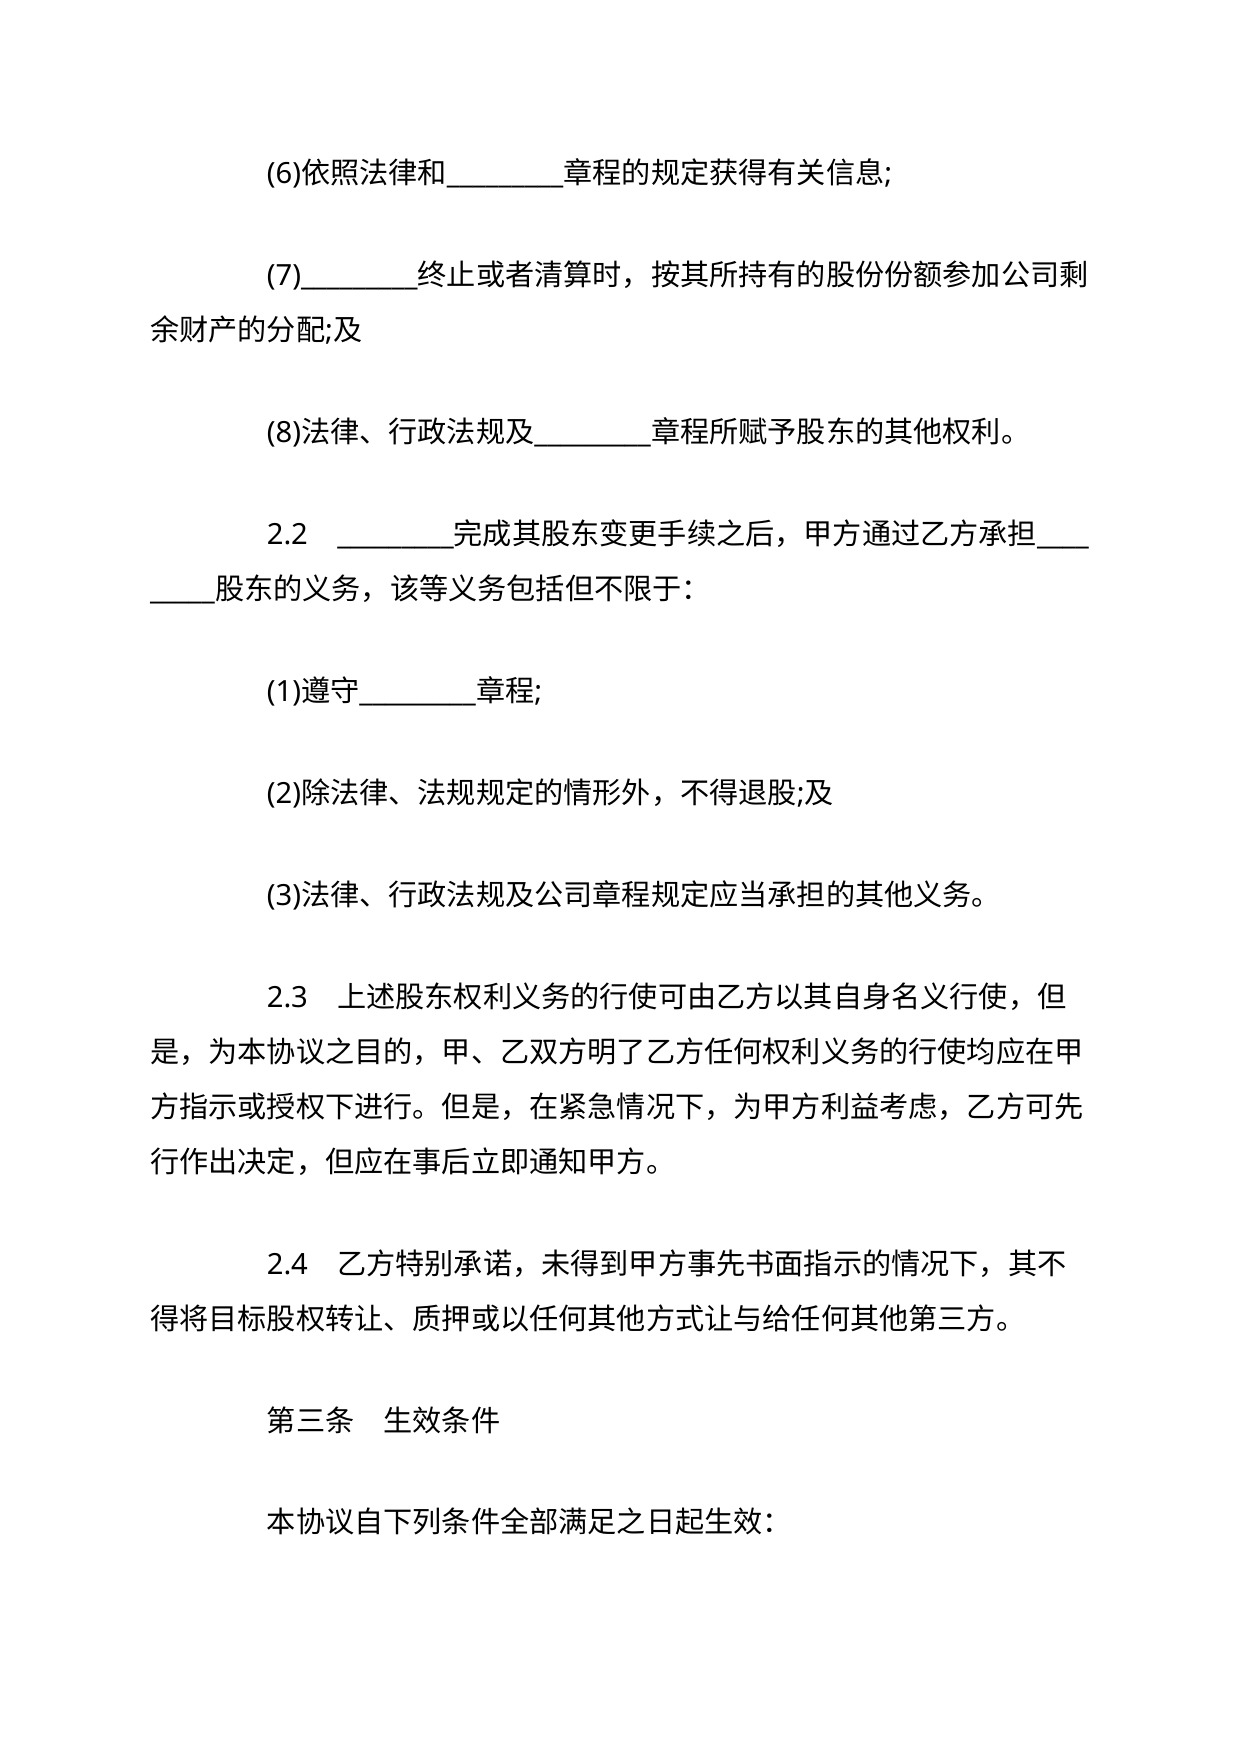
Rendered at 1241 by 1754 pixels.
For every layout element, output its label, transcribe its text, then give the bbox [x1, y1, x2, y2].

text (1)遵守_________章程; [150, 668, 1090, 710]
text 2.3 上述股东权利义务的行使可由乙方以其自身名义行使，但是，为本协议之目的，甲、乙双方明了乙方任何权利义务的行使均应在甲方指示或授权下进行。但是，在紧急情况下，为甲方利益考虑，乙方可先行作出决定，但应在事后立即通知甲方。 [150, 974, 1090, 1181]
text 2.2 _________完成其股东变更手续之后，甲方通过乙方承担_________股东的义务，该等义务包括但不限于： [150, 511, 1090, 608]
text (8)法律、行政法规及_________章程所赋予股东的其他权利。 [150, 409, 1090, 451]
text 第三条 生效条件 [150, 1397, 1090, 1439]
text (6)依照法律和_________章程的规定获得有关信息; [150, 150, 1090, 192]
text (3)法律、行政法规及公司章程规定应当承担的其他义务。 [150, 872, 1090, 914]
text (7)_________终止或者清算时，按其所持有的股份份额参加公司剩余财产的分配;及 [150, 252, 1090, 349]
text (2)除法律、法规规定的情形外，不得退股;及 [150, 770, 1090, 812]
text 本协议自下列条件全部满足之日起生效： [150, 1499, 1090, 1541]
text 2.4 乙方特别承诺，未得到甲方事先书面指示的情况下，其不得将目标股权转让、质押或以任何其他方式让与给任何其他第三方。 [150, 1240, 1090, 1338]
